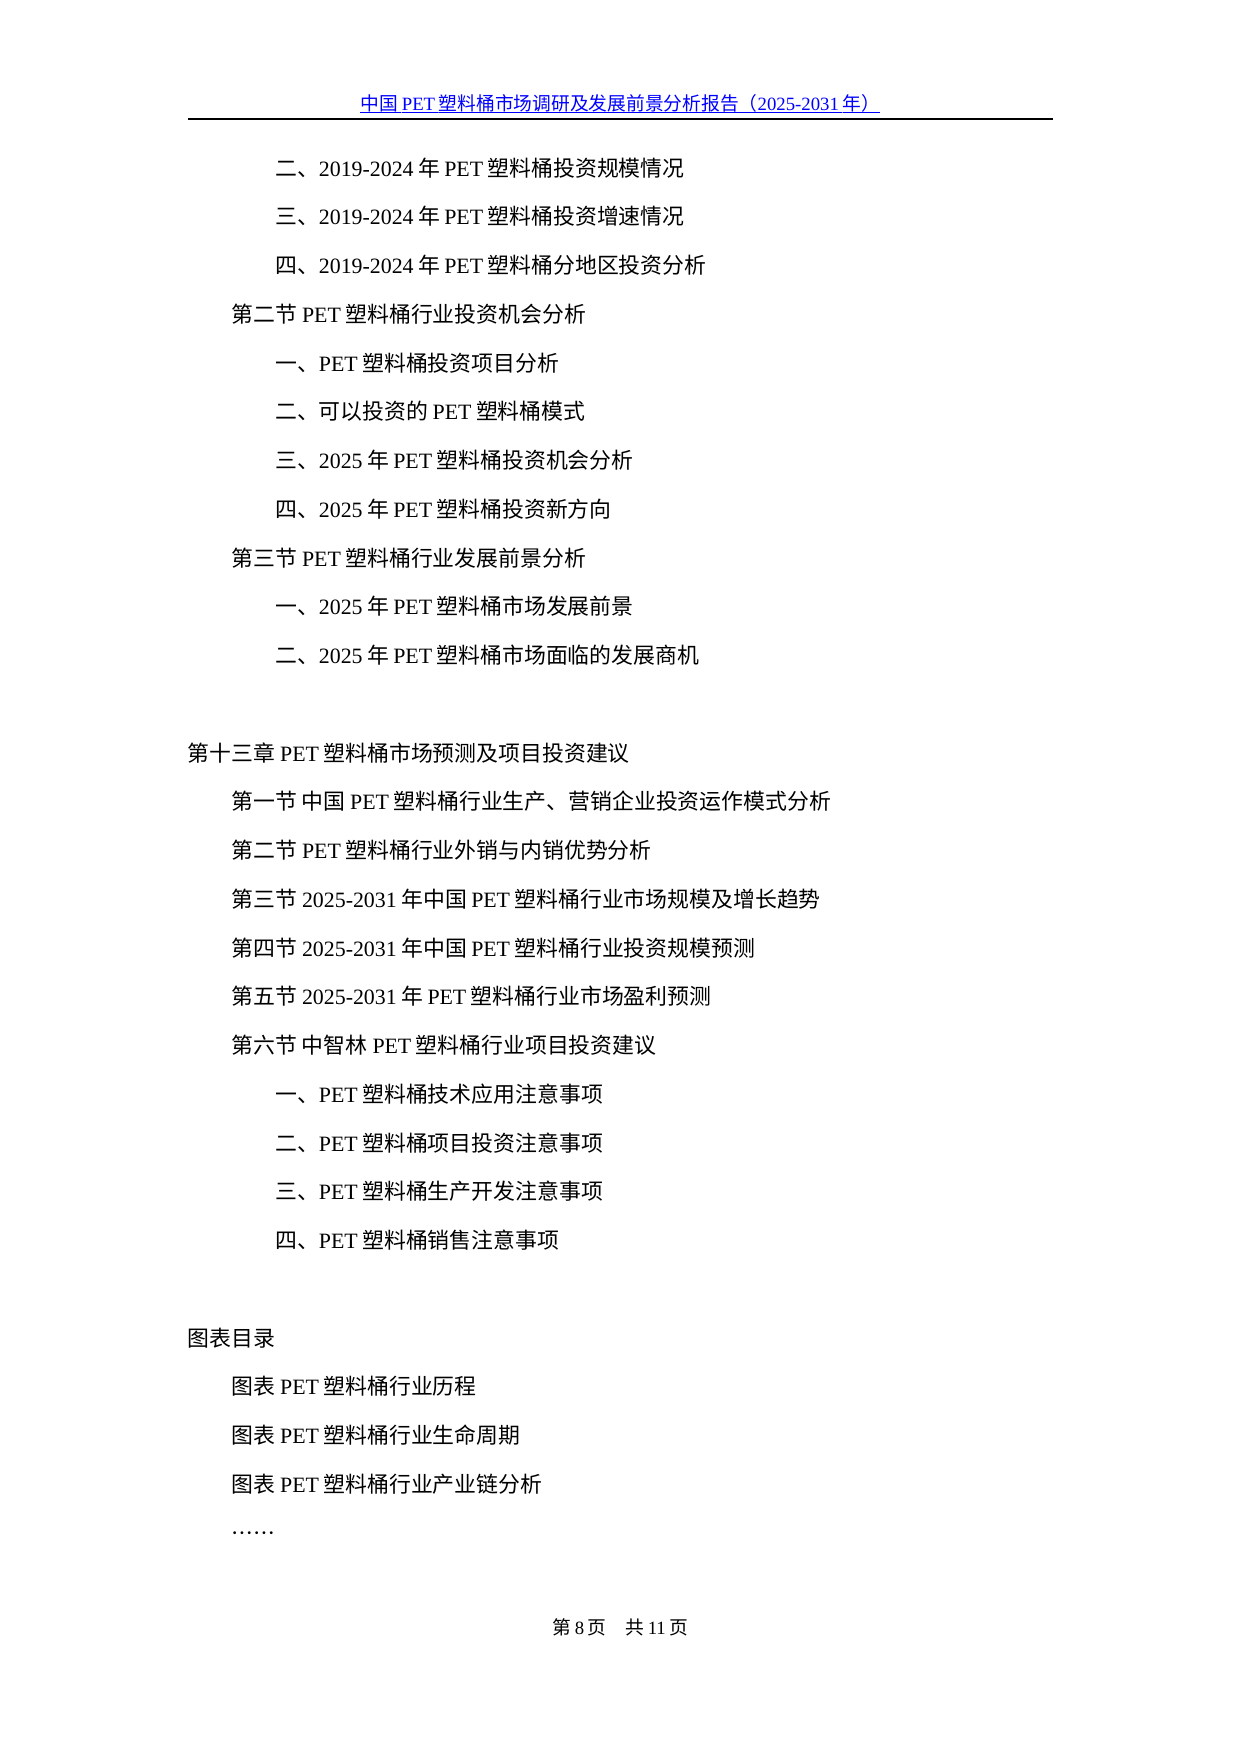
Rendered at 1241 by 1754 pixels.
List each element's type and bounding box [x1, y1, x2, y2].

text [187, 150, 1053, 1548]
